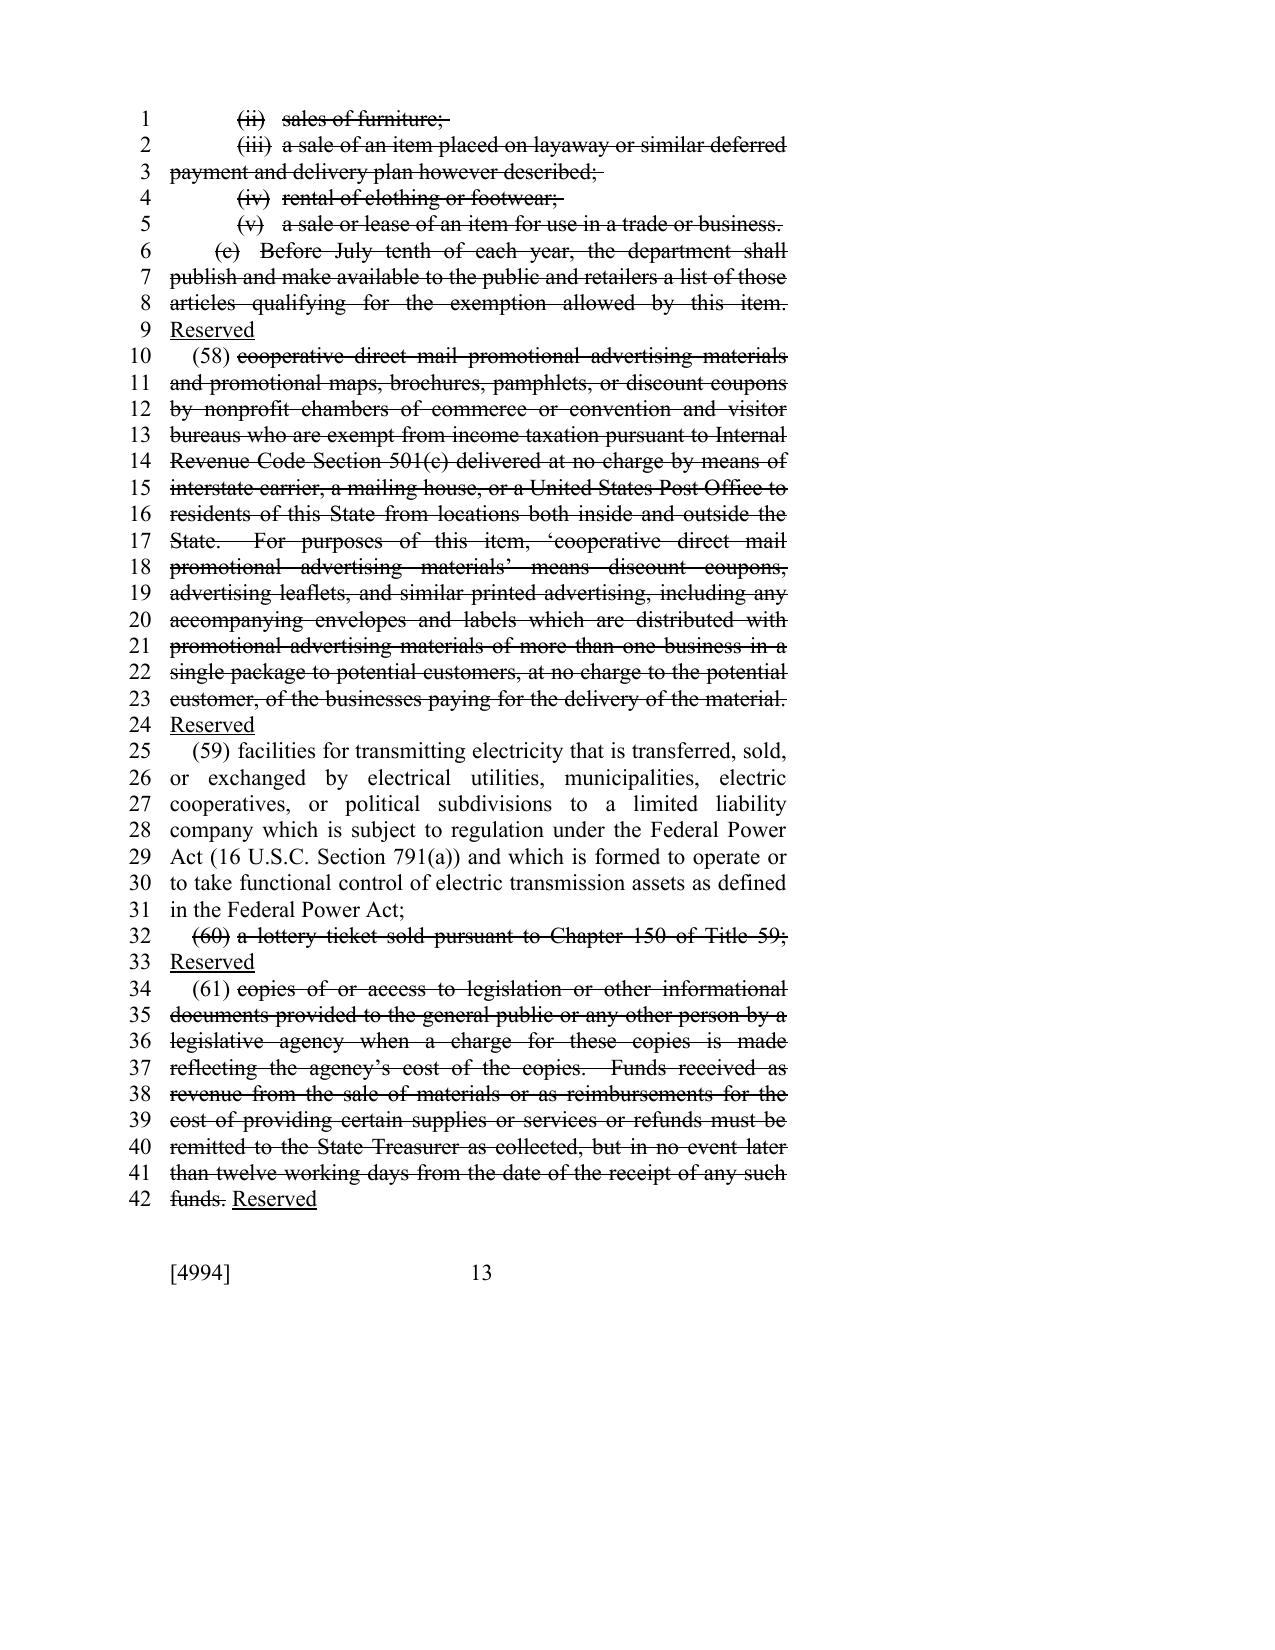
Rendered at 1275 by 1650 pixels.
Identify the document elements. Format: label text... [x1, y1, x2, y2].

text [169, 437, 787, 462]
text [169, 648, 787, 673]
text (c) Before July tenth of each year, the department shall publish and make available to the public and retailers a list of those articles qualifying for the exemption allowed by this item. Reserved [169, 279, 787, 304]
text (60) a lottery ticket sold pursuant to Chapter 150 of Title 59; Reserved [169, 922, 787, 975]
text (c) Before July tenth of each year, the department shall publish and make available to the public and retailers a list of those articles qualifying for the exemption allowed by this item. Reserved [169, 237, 787, 278]
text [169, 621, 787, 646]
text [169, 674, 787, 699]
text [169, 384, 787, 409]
text (iv) rental of clothing or footwear; [169, 184, 787, 210]
text (c) Before July tenth of each year, the department shall publish and make available to the public and retailers a list of those articles qualifying for the exemption allowed by this item. Reserved [169, 305, 787, 342]
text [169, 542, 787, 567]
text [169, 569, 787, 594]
text (v) a sale or lease of an item for use in a trade or business. [169, 210, 787, 237]
text (59) facilities for transmitting electricity that is transferred, sold, or exchanged by electrical utilities, municipalities, electric cooperatives, or political subdivisions to a limited liability company which is subject to regulation under the Federal Power Act (16 U.S.C. Section 791(a)) and which is formed to operate or to take functional control of electric transmission assets as defined in the Federal Power Act; [169, 737, 787, 922]
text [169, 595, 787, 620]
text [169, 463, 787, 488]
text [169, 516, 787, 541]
text (iii) a sale of an item placed on layaway or similar deferred payment and delivery plan however described; [169, 131, 787, 184]
text (ii) sales of furniture; [169, 105, 787, 131]
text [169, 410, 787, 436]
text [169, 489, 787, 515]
